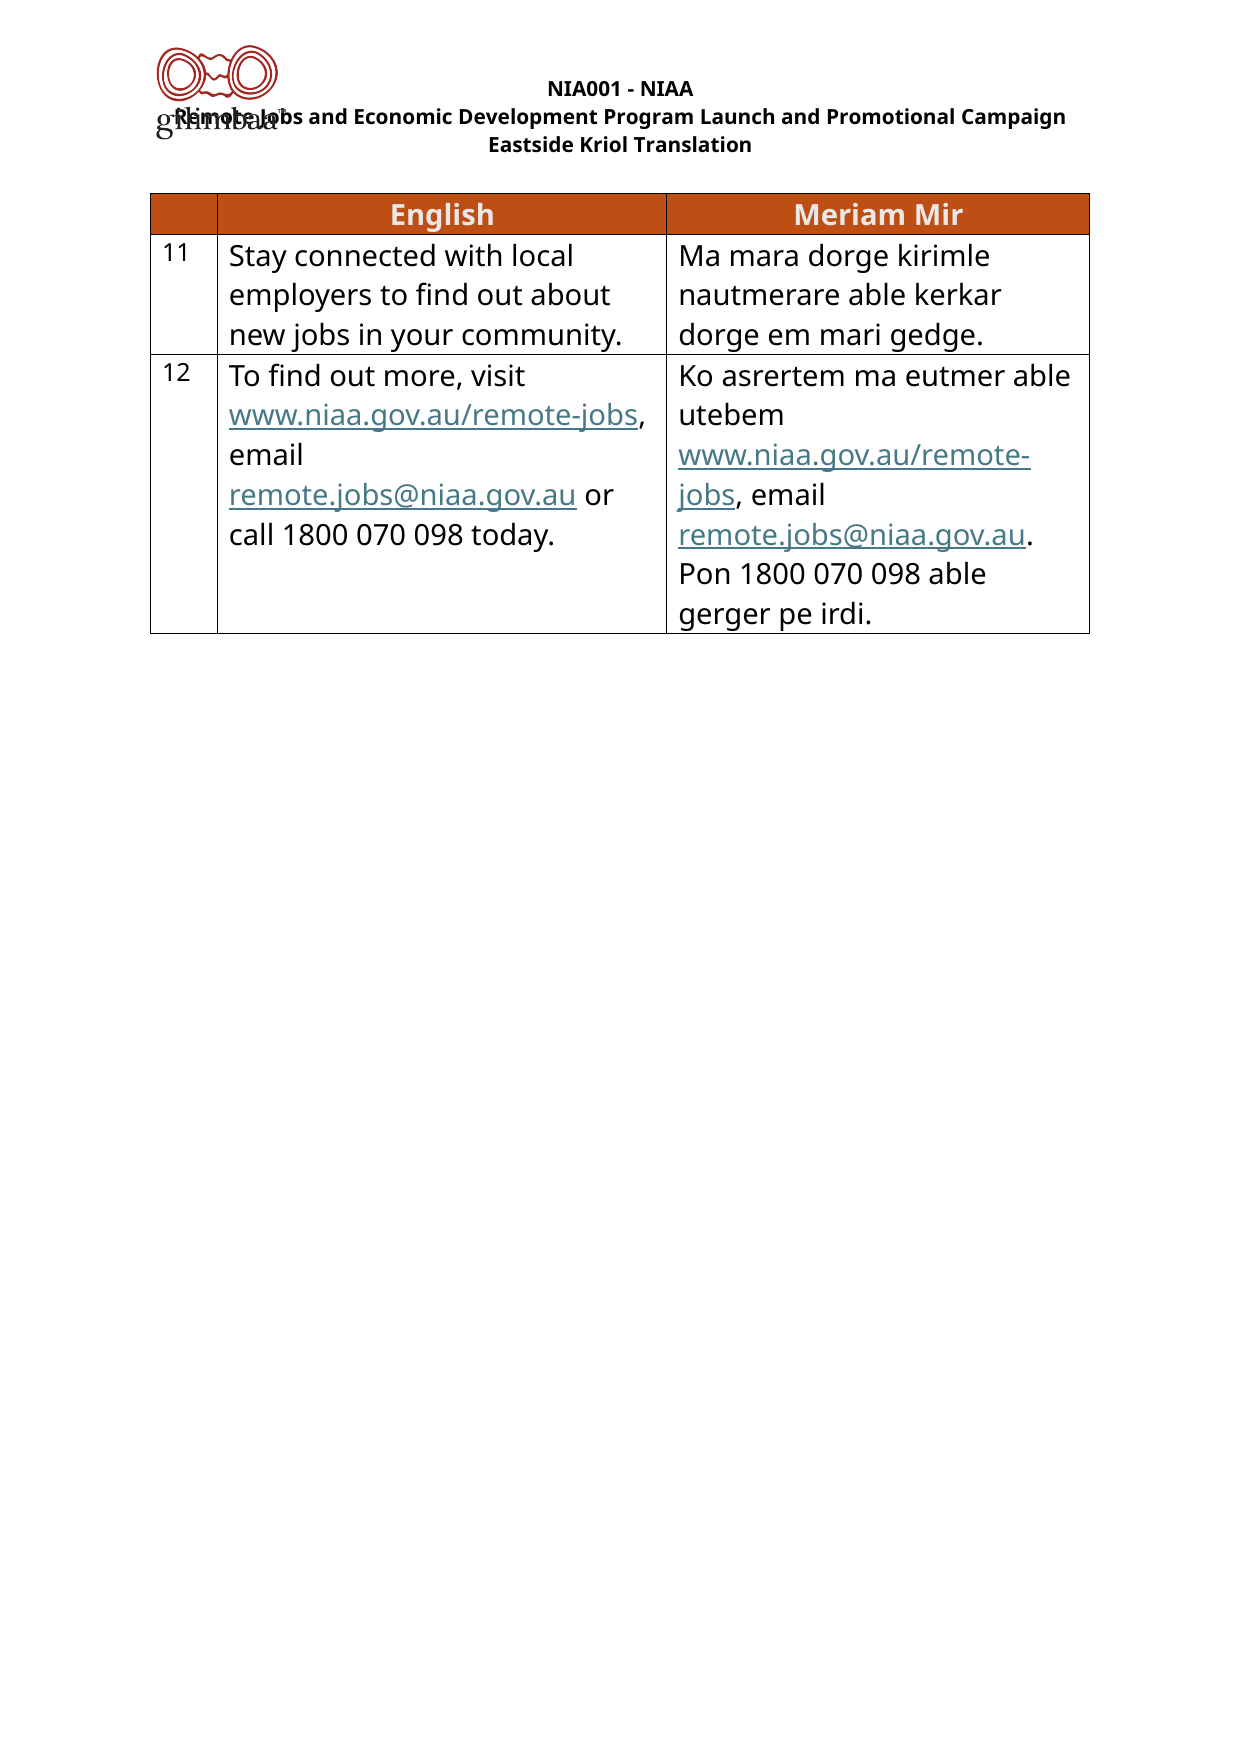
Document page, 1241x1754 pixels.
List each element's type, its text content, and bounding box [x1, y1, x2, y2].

table_cell To find out more, visit www.niaa.gov.au/remote-jobs, email remote.jobs@niaa.gov.au or call 1800 070 098 today. [218, 355, 666, 633]
table_cell 12 [151, 355, 217, 633]
picture [151, 39, 292, 146]
table_header Meriam Mir [667, 194, 1089, 234]
table_cell Stay connected with local employers to find out about new jobs in your community. [218, 235, 666, 354]
table_cell Ma mara dorge kirimle nautmerare able kerkar dorge em mari gedge. [667, 235, 1089, 354]
table_header [151, 194, 217, 234]
table_cell 11 [151, 235, 217, 354]
table_cell Ko asrertem ma eutmer able utebem www.niaa.gov.au/remote-jobs, email remote.jobs@niaa.gov.au. Pon 1800 070 098 able gerger pe irdi. [667, 355, 1089, 633]
table_header English [218, 194, 666, 234]
